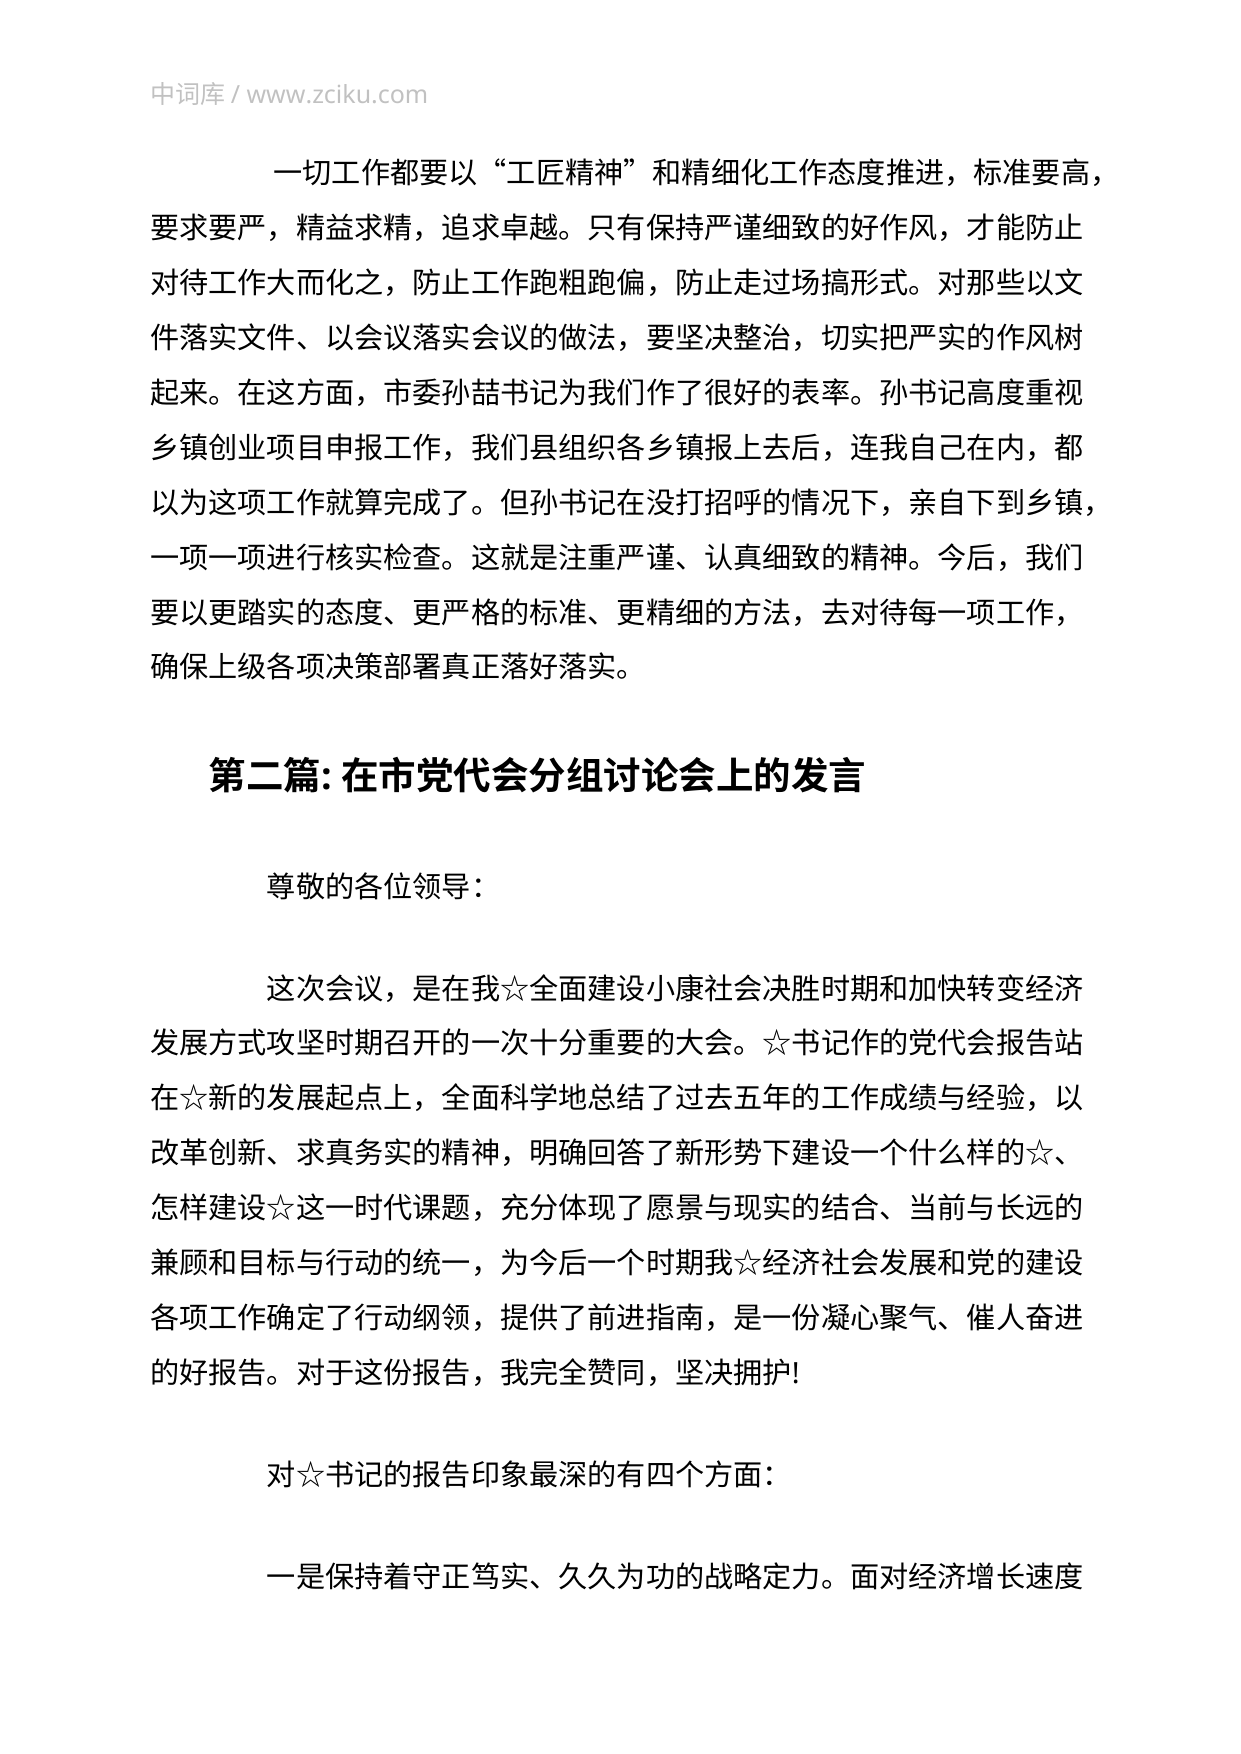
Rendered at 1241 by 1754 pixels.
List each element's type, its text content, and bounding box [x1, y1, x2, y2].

text 这次会议，是在我☆全面建设小康社会决胜时期和加快转变经济发展方式攻坚时期召开的一次十分重要的大会。☆书记作的党代会报告站在☆新的发展起点上，全面科学地总结了过去五年的工作成绩与经验，以改革创新、求真务实的精神，明确回答了新形势下建设一个什么样的☆、怎样建设☆这一时代课题，充分体现了愿景与现实的结合、当前与长远的兼顾和目标与行动的统一，为今后一个时期我☆经济社会发展和党的建设各项工作确定了行动纲领，提供了前进指南，是一份凝心聚气、催人奋进的好报告。对于这份报告，我完全赞同，坚决拥护! [150, 965, 1090, 1392]
text 对☆书记的报告印象最深的有四个方面： [150, 1451, 1090, 1494]
text 一切工作都要以“工匠精神”和精细化工作态度推进，标准要高，要求要严，精益求精，追求卓越。只有保持严谨细致的好作风，才能防止对待工作大而化之，防止工作跑粗跑偏，防止走过场搞形式。对那些以文件落实文件、以会议落实会议的做法，要坚决整治，切实把严实的作风树起来。在这方面，市委孙喆书记为我们作了很好的表率。孙书记高度重视乡镇创业项目申报工作，我们县组织各乡镇报上去后，连我自己在内，都以为这项工作就算完成了。但孙书记在没打招呼的情况下，亲自下到乡镇，一项一项进行核实检查。这就是注重严谨、认真细致的精神。今后，我们要以更踏实的态度、更严格的标准、更精细的方法，去对待每一项工作，确保上级各项决策部署真正落好落实。 [150, 150, 1090, 686]
text 第二篇: 在市党代会分组讨论会上的发言 [150, 746, 1090, 800]
text 尊敬的各位领导： [150, 863, 1090, 906]
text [150, 1553, 1090, 1596]
